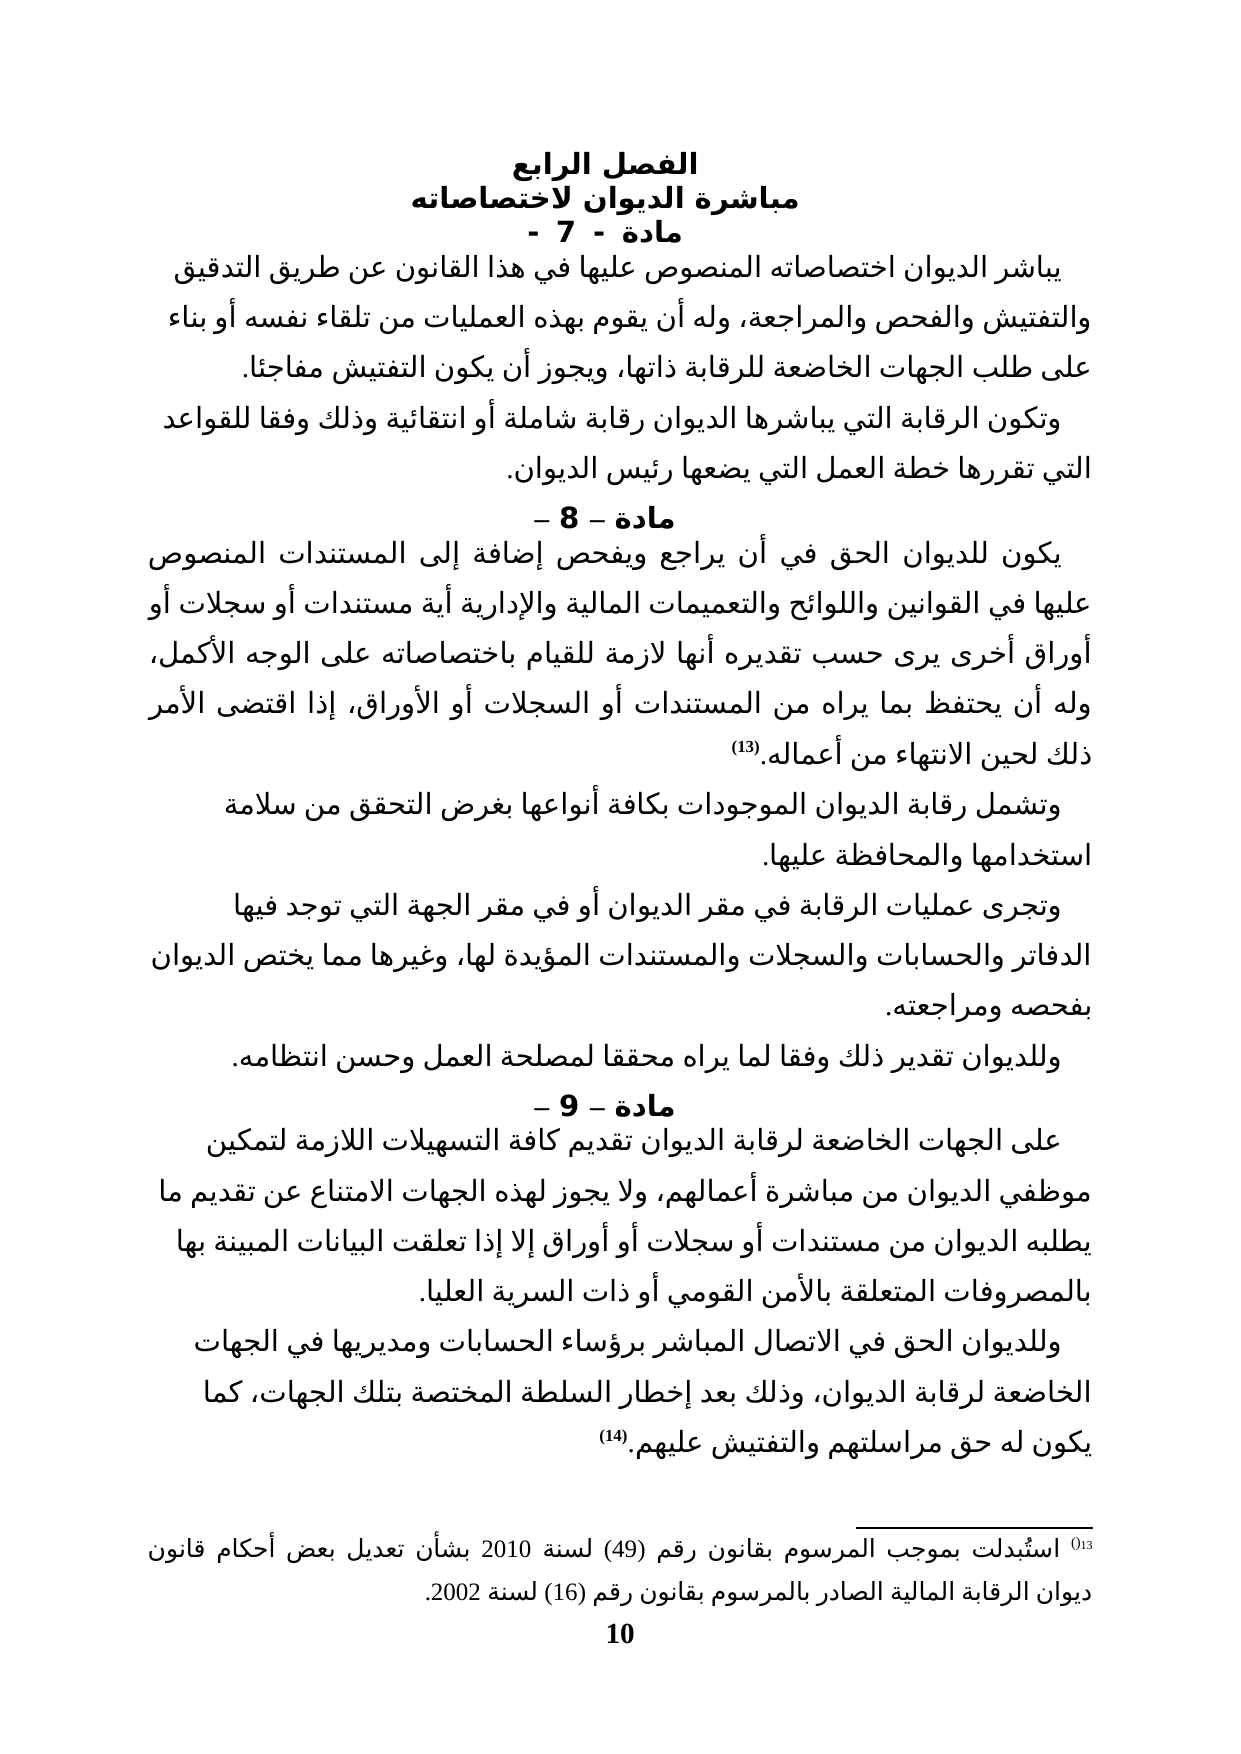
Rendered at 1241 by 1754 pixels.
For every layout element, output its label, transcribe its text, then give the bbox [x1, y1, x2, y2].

text وللديوان تقدير ذلك وفقا لما يراه محققا لمصلحة العمل وحسن انتظامه. [148, 1039, 1092, 1072]
text مباشرة الديوان لاختصاصاته [148, 182, 1092, 216]
text مادة – 9 – [148, 1089, 1092, 1123]
text وتجرى عمليات الرقابة في مقر الديوان أو في مقر الجهة التي توجد فيها الدفاتر والحسابات والسجلات والمستندات المؤيدة لها، وغيرها مما يختص الديوان بفحصه ومراجعته. [148, 888, 1092, 1022]
text وتكون الرقابة التي يباشرها الديوان رقابة شاملة أو انتقائية وذلك وفقا للقواعد التي تقررها خطة العمل التي يضعها رئيس الديوان. [148, 401, 1092, 485]
text مادة – 8 – [148, 502, 1092, 536]
text وتشمل رقابة الديوان الموجودات بكافة أنواعها بغرض التحقق من سلامة استخدامها والمحافظة عليها. [148, 787, 1092, 871]
text مادة - 7 - [148, 216, 1092, 250]
text يكون للديوان الحق في أن يراجع ويفحص إضافة إلى المستندات المنصوص عليها في القوانين واللوائح والتعميمات المالية والإدارية أية مستندات أو سجلات أو أوراق أخرى يرى حسب تقديره أنها لازمة للقيام باختصاصاته على الوجه الأكمل، وله أن يحتفظ بما يراه من المستندات أو السجلات أو الأوراق، إذا اقتضى الأمر ذلك لحين الانتهاء من أعماله.() [148, 536, 1092, 771]
text يباشر الديوان اختصاصاته المنصوص عليها في هذا القانون عن طريق التدقيق والتفتيش والفحص والمراجعة، وله أن يقوم بهذه العمليات من تلقاء نفسه أو بناء على طلب الجهات الخاضعة للرقابة ذاتها، ويجوز أن يكون التفتيش مفاجئا. [148, 250, 1092, 384]
text الفصل الرابع [148, 148, 1092, 182]
text على الجهات الخاضعة لرقابة الديوان تقديم كافة التسهيلات اللازمة لتمكين موظفي الديوان من مباشرة أعمالهم، ولا يجوز لهذه الجهات الامتناع عن تقديم ما يطلبه الديوان من مستندات أو سجلات أو أوراق إلا إذا تعلقت البيانات المبينة بها بالمصروفات المتعلقة بالأمن القومي أو ذات السرية العليا. [148, 1123, 1092, 1308]
text وللديوان الحق في الاتصال المباشر برؤساء الحسابات ومديريها في الجهات الخاضعة لرقابة الديوان، وذلك بعد إخطار السلطة المختصة بتلك الجهات، كما يكون له حق مراسلتهم والتفتيش عليهم.() [148, 1324, 1092, 1459]
